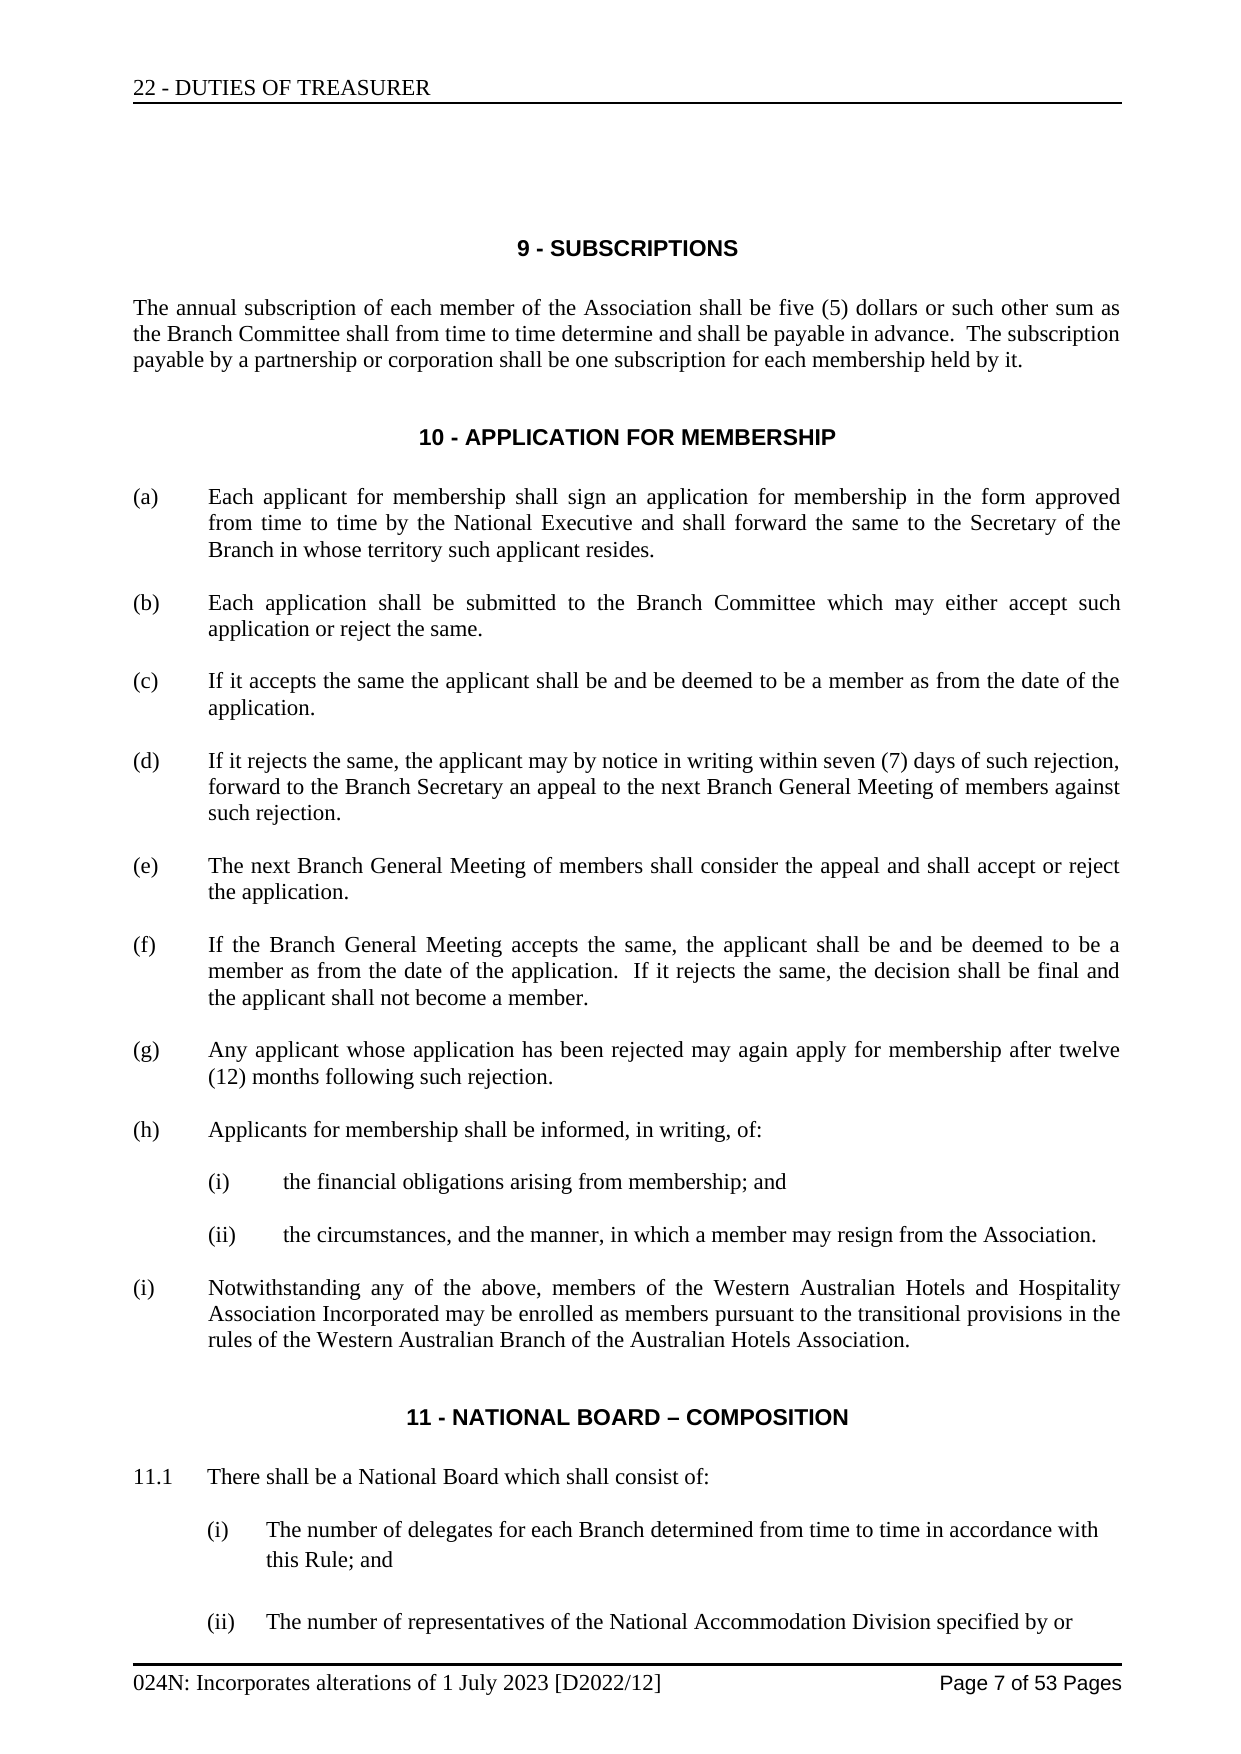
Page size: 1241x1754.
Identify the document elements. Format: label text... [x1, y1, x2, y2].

text (i) Notwithstanding any of the above, members of the Western Australian Hotels and Hospitality Association Incorporated may be enrolled as members pursuant to the transitional provisions in the rules of the Western Australian Branch of the Australian Hotels Association. [133, 1274, 1122, 1353]
text (f) If the Branch General Meeting accepts the same, the applicant shall be and be deemed to be a member as from the date of the application. If it rejects the same, the decision shall be final and the applicant shall not become a member. [133, 931, 1122, 1010]
text (a) Each applicant for membership shall sign an application for membership in the form approved from time to time by the National Executive and shall forward the same to the Secretary of the Branch in whose territory such applicant resides. [133, 483, 1122, 562]
text (i) the financial obligations arising from membership; and [133, 1168, 1122, 1195]
text payable by a partnership or corporation shall be one subscription for each membership held by it. [133, 346, 1122, 373]
text (b) Each application shall be submitted to the Branch Committee which may either accept such application or reject the same. [133, 588, 1122, 641]
text (c) If it accepts the same the applicant shall be and be deemed to be a member as from the date of the application. [133, 668, 1122, 720]
text (d) If it rejects the same, the applicant may by notice in writing within seven (7) days of such rejection, forward to the Branch Secretary an appeal to the next Branch General Meeting of members against such rejection. [133, 747, 1122, 826]
text 11.1 There shall be a National Board which shall consist of: [133, 1463, 1122, 1489]
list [207, 1608, 1122, 1635]
text (g) Any applicant whose application has been rejected may again apply for membership after twelve (12) months following such rejection. [133, 1037, 1122, 1089]
subtitle 10 - APPLICATION FOR MEMBERSHIP [133, 424, 1122, 451]
text (h) Applicants for membership shall be informed, in writing, of: [133, 1116, 1122, 1142]
subtitle 9 - SUBSCRIPTIONS [133, 235, 1122, 261]
text (e) The next Branch General Meeting of members shall consider the appeal and shall accept or reject the application. [133, 852, 1122, 905]
list The number of delegates for each Branch determined from time to time in accordance with this Rule; and [207, 1516, 1122, 1572]
text The annual subscription of each member of the Association shall be five (5) dollars or such other sum as the Branch Committee shall from time to time determine and shall be payable in advance. The subscription [133, 294, 1122, 346]
subtitle 11 - NATIONAL BOARD – COMPOSITION [133, 1404, 1122, 1431]
text (ii) the circumstances, and the manner, in which a member may resign from the Association. [133, 1221, 1122, 1247]
